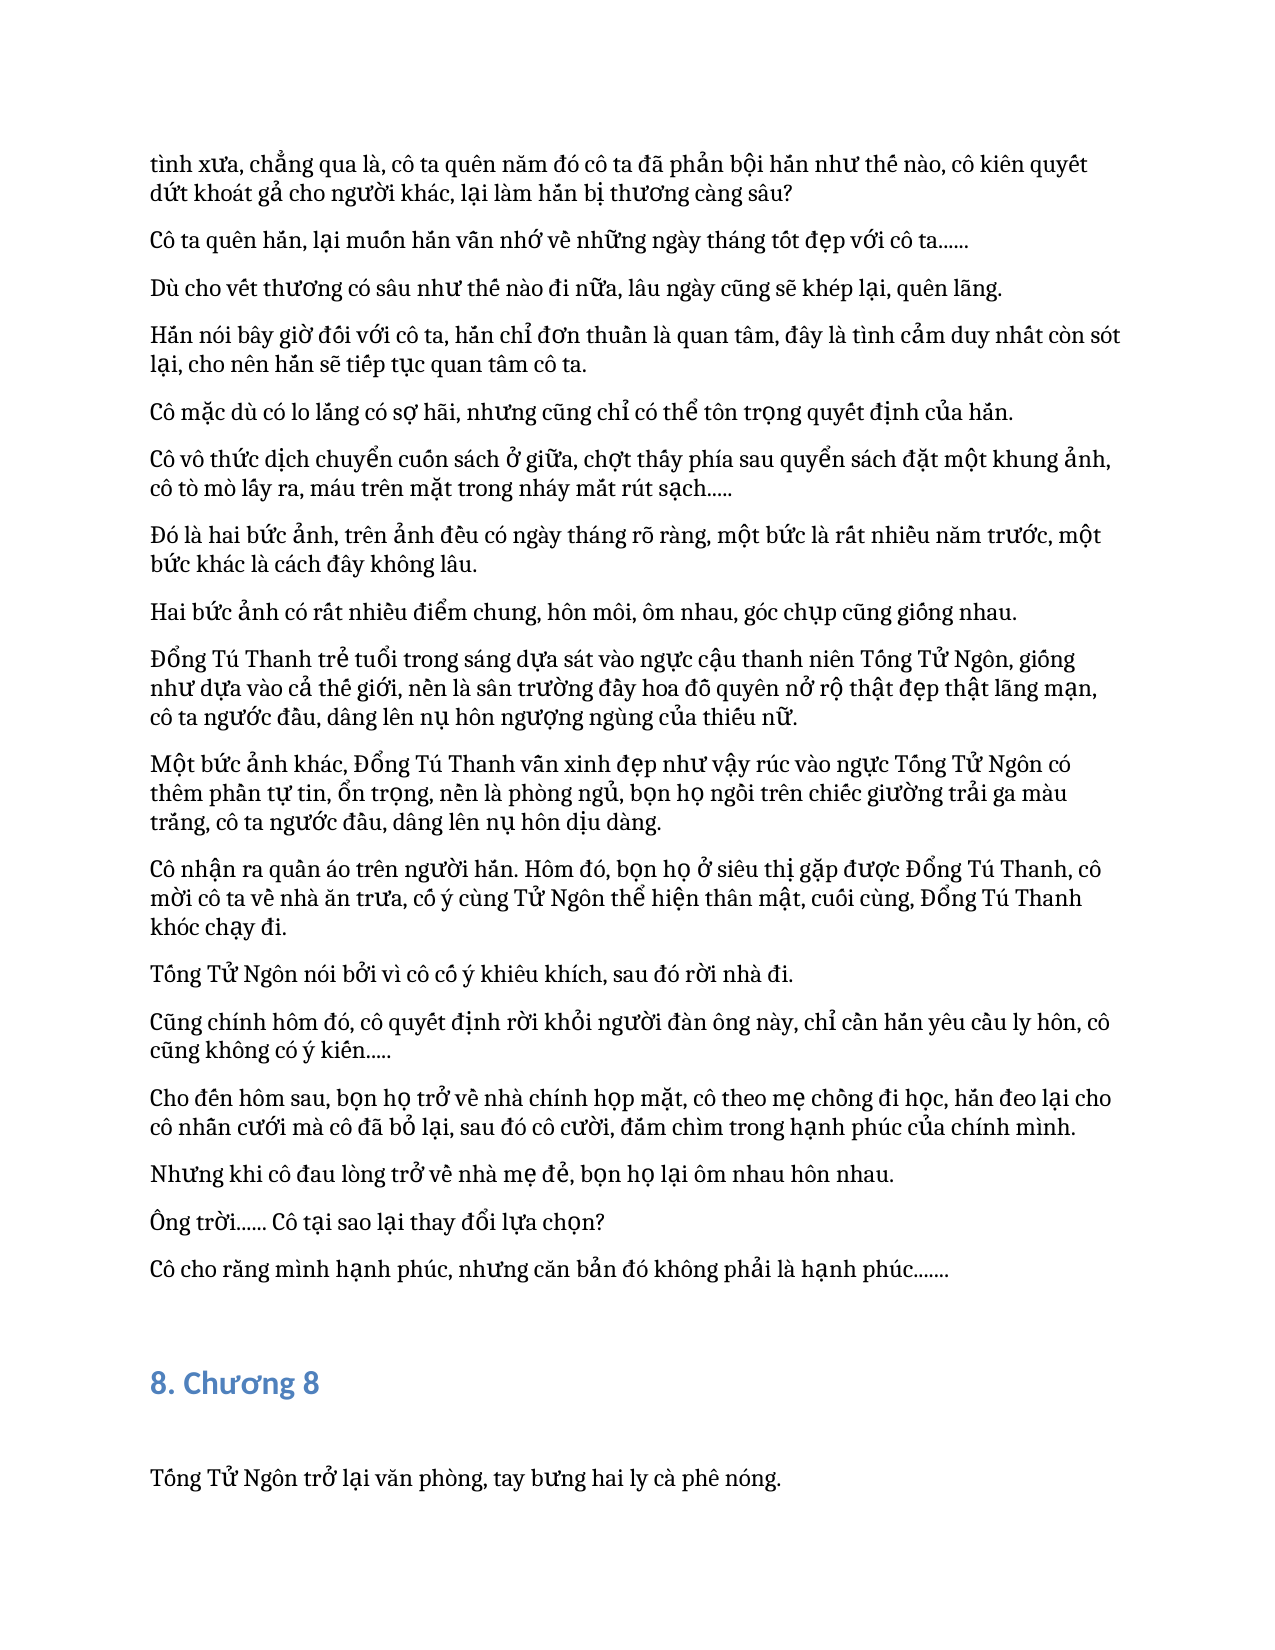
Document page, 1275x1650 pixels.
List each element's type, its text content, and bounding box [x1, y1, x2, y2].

text Cho đến hôm sau, bọn họ trở về nhà chính họp mặt, cô theo mẹ chồng đi học, hắn đeo lại cho cô nhẫn cưới mà cô đã bỏ lại, sau đó cô cười, đắm chìm trong hạnh phúc của chính mình. [150, 1084, 1125, 1141]
text Nhưng khi cô đau lòng trở về nhà mẹ đẻ, bọn họ lại ôm nhau hôn nhau. [150, 1160, 1125, 1189]
text Đó là hai bức ảnh, trên ảnh đều có ngày tháng rõ ràng, một bức là rất nhiều năm trước, một bức khác là cách đây không lâu. [150, 521, 1125, 579]
text Ông trời...... Cô tại sao lại thay đổi lựa chọn? [150, 1207, 1125, 1236]
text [150, 150, 1125, 207]
text Dù cho vết thương có sâu như thế nào đi nữa, lâu ngày cũng sẽ khép lại, quên lãng. [150, 274, 1125, 302]
subtitle 8. Chương 8 [150, 1362, 1125, 1403]
text Cô cho rằng mình hạnh phúc, nhưng căn bản đó không phải là hạnh phúc....... [150, 1255, 1125, 1341]
text Tống Tử Ngôn nói bởi vì cô cố ý khiêu khích, sau đó rời nhà đi. [150, 960, 1125, 989]
text Một bức ảnh khác, Đổng Tú Thanh vẫn xinh đẹp như vậy rúc vào ngực Tống Tử Ngôn có thêm phần tự tin, ổn trọng, nền là phòng ngủ, bọn họ ngồi trên chiếc giường trải ga màu trắng, cô ta ngước đầu, dâng lên nụ hôn dịu dàng. [150, 750, 1125, 836]
text Cũng chính hôm đó, cô quyết định rời khỏi người đàn ông này, chỉ cần hắn yêu cầu ly hôn, cô cũng không có ý kiến..... [150, 1007, 1125, 1065]
text Hắn nói bây giờ đối với cô ta, hắn chỉ đơn thuần là quan tâm, đây là tình cảm duy nhất còn sót lại, cho nên hắn sẽ tiếp tục quan tâm cô ta. [150, 321, 1125, 379]
text Hai bức ảnh có rất nhiều điểm chung, hôn môi, ôm nhau, góc chụp cũng giống nhau. [150, 597, 1125, 626]
text Cô nhận ra quần áo trên người hắn. Hôm đó, bọn họ ở siêu thị gặp được Đổng Tú Thanh, cô mời cô ta về nhà ăn trưa, cố ý cùng Tử Ngôn thể hiện thân mật, cuối cùng, Đổng Tú Thanh khóc chạy đi. [150, 855, 1125, 941]
text Đổng Tú Thanh trẻ tuổi trong sáng dựa sát vào ngực cậu thanh niên Tống Tử Ngôn, giống như dựa vào cả thế giới, nền là sân trường đầy hoa đỗ quyên nở rộ thật đẹp thật lãng mạn, cô ta ngước đầu, dâng lên nụ hôn ngượng ngùng của thiếu nữ. [150, 645, 1125, 731]
text Cô mặc dù có lo lắng có sợ hãi, nhưng cũng chỉ có thể tôn trọng quyết định của hắn. [150, 397, 1125, 426]
text Cô ta quên hắn, lại muốn hắn vẫn nhớ về những ngày tháng tốt đẹp với cô ta...... [150, 226, 1125, 255]
text Tống Tử Ngôn trở lại văn phòng, tay bưng hai ly cà phê nóng. [150, 1407, 1125, 1493]
text Cô vô thức dịch chuyển cuốn sách ở giữa, chợt thấy phía sau quyển sách đặt một khung ảnh, cô tò mò lấy ra, máu trên mặt trong nháy mắt rút sạch..... [150, 445, 1125, 502]
